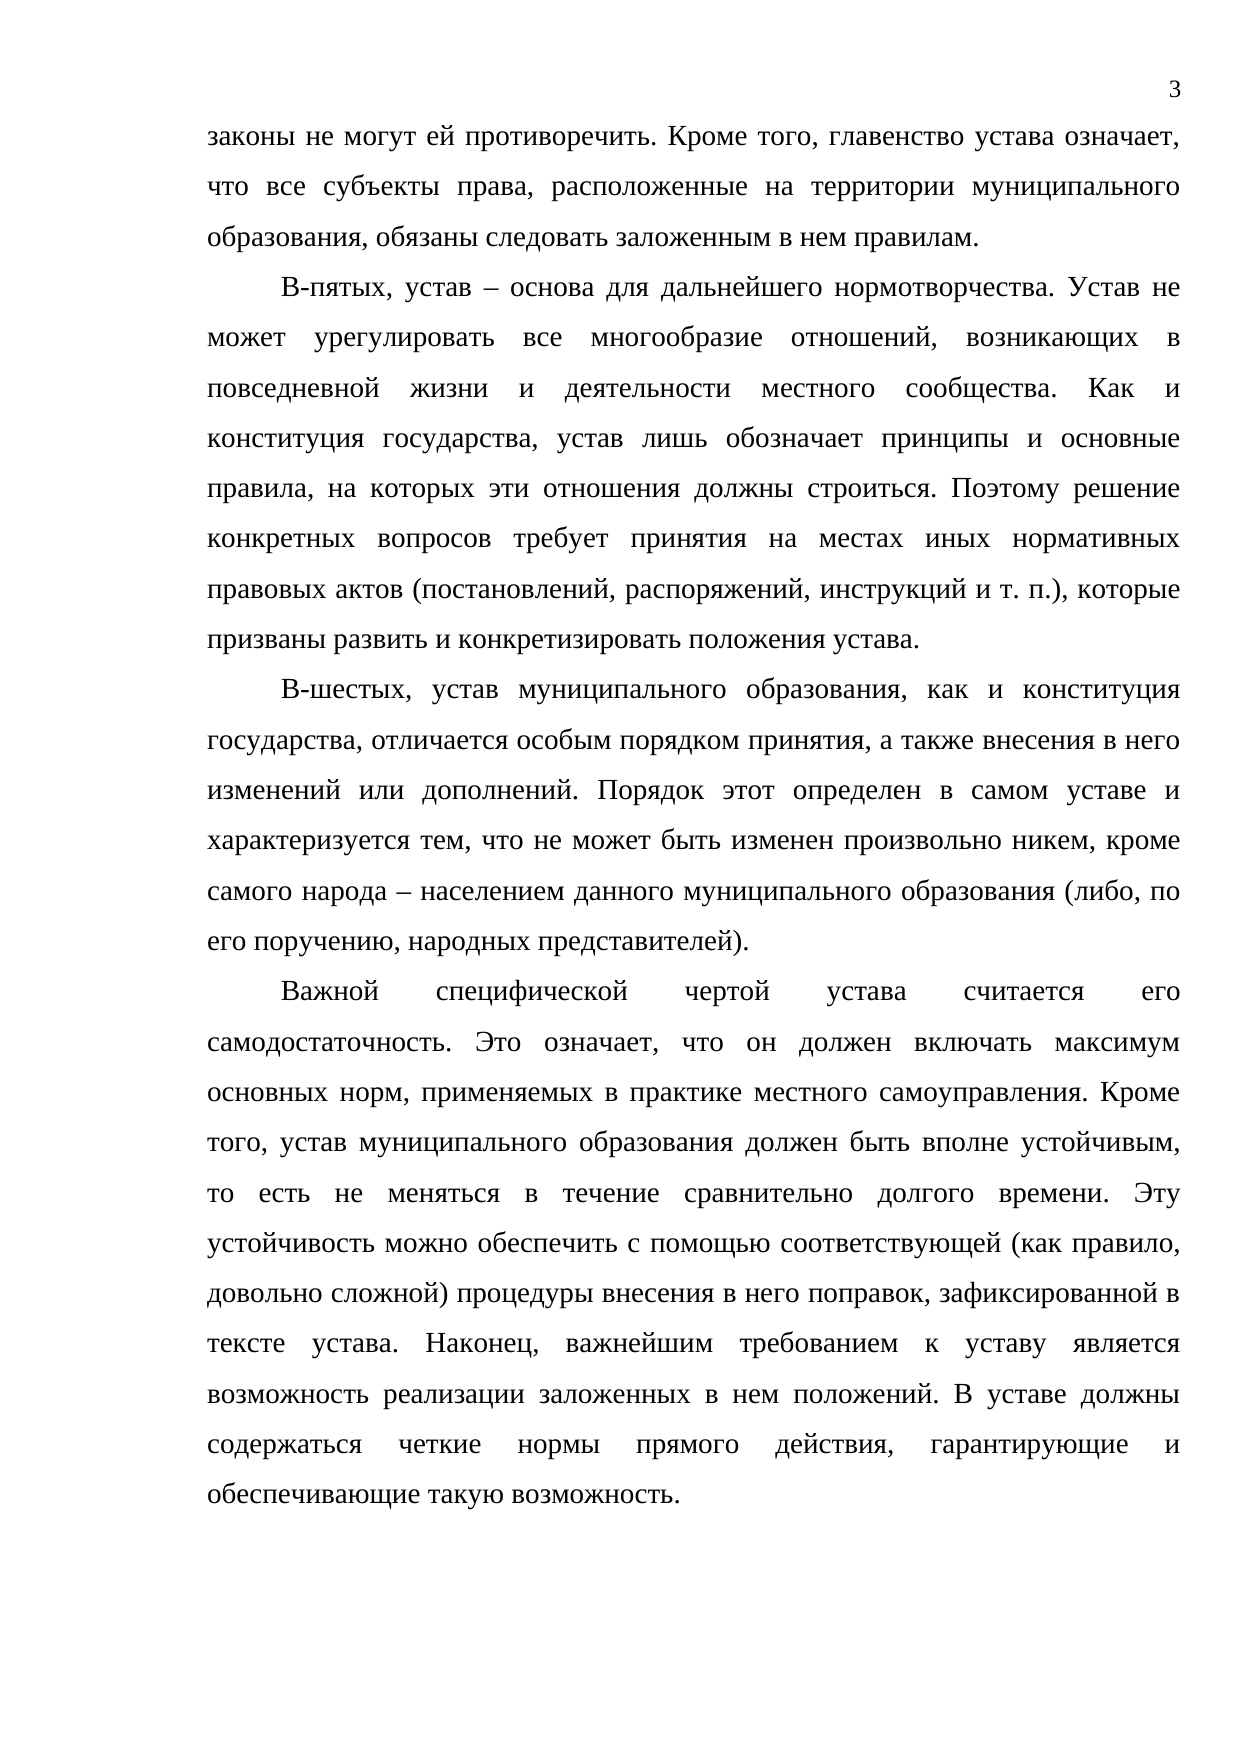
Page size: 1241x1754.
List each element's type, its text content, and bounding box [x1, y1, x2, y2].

text В-шестых, устав муниципального образования, как и конституция государства, отличается особым порядком принятия, а также внесения в него изменений или дополнений. Порядок этот определен в самом уставе и характеризуется тем, что не может быть изменен произвольно никем, кроме самого народа – населением данного муниципального образования (либо, по его поручению, народных представителей). [207, 672, 1181, 957]
text В-пятых, устав – основа для дальнейшего нормотворчества. Устав не может урегулировать все многообразие отношений, возникающих в повседневной жизни и деятельности местного сообщества. Как и конституция государства, устав лишь обозначает принципы и основные правила, на которых эти отношения должны строиться. Поэтому решение конкретных вопросов требует принятия на местах иных нормативных правовых актов (постановлений, распоряжений, инструкций и т. п.), которые призваны развить и конкретизировать положения устава. [207, 269, 1181, 655]
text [207, 118, 1181, 252]
text Важной специфической чертой устава считается его самодостаточность. Это означает, что он должен включать максимум основных норм, применяемых в практике местного самоуправления. Кроме того, устав муниципального образования должен быть вполне устойчивым, то есть не меняться в течение сравнительно долгого времени. Эту устойчивость можно обеспечить с помощью соответствующей (как правило, довольно сложной) процедуры внесения в него поправок, зафиксированной в тексте устава. Наконец, важнейшим требованием к уставу является возможность реализации заложенных в нем положений. В уставе должны содержаться четкие нормы прямого действия, гарантирующие и обеспечивающие такую возможность. [207, 973, 1181, 1510]
